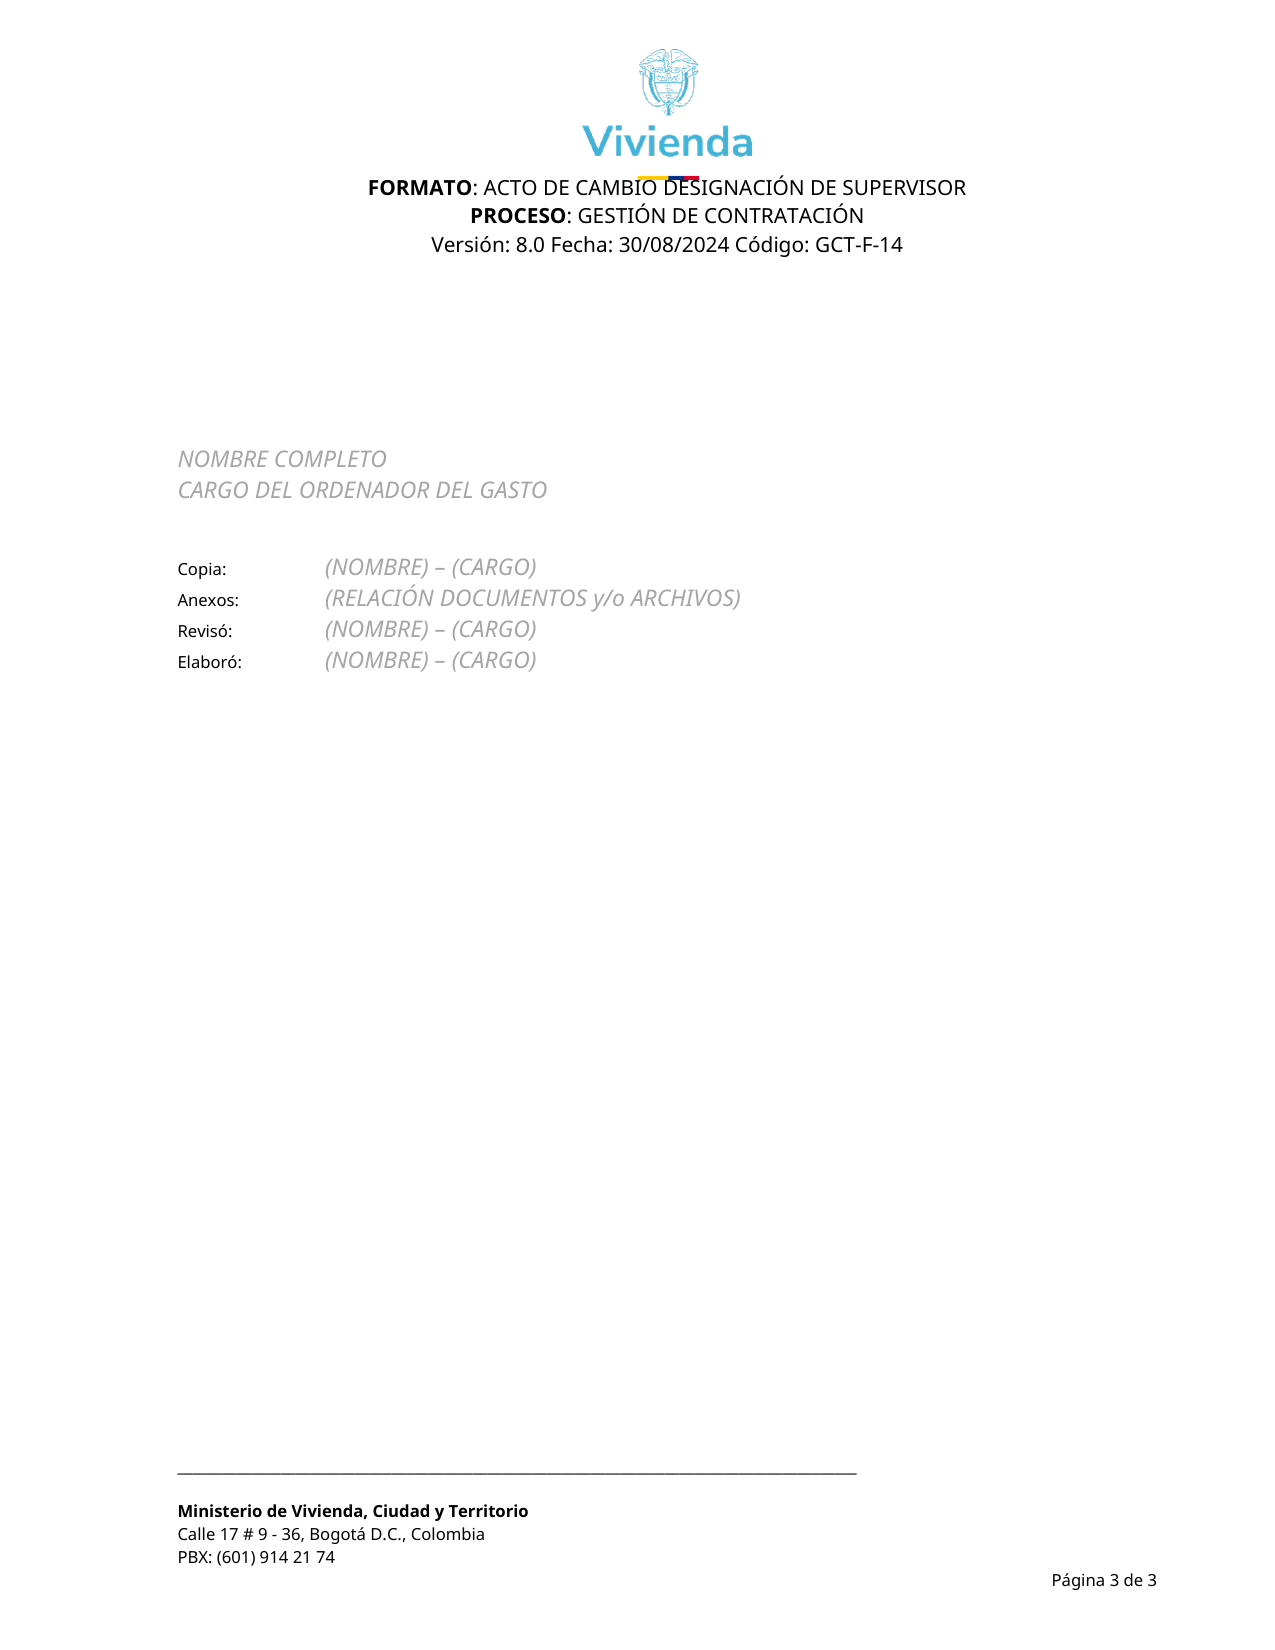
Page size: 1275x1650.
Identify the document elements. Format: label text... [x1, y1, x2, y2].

text Revisó: (NOMBRE) – (CARGO) [177, 613, 1157, 644]
text NOMBRE COMPLETO [177, 443, 1157, 474]
text Elaboró: (NOMBRE) – (CARGO) [177, 644, 1157, 676]
text CARGO DEL ORDENADOR DEL GASTO [177, 474, 1157, 505]
picture [582, 49, 754, 180]
text Copia: (NOMBRE) – (CARGO) [177, 551, 1157, 582]
text Anexos: (RELACIÓN DOCUMENTOS y/o ARCHIVOS) [177, 582, 1157, 613]
